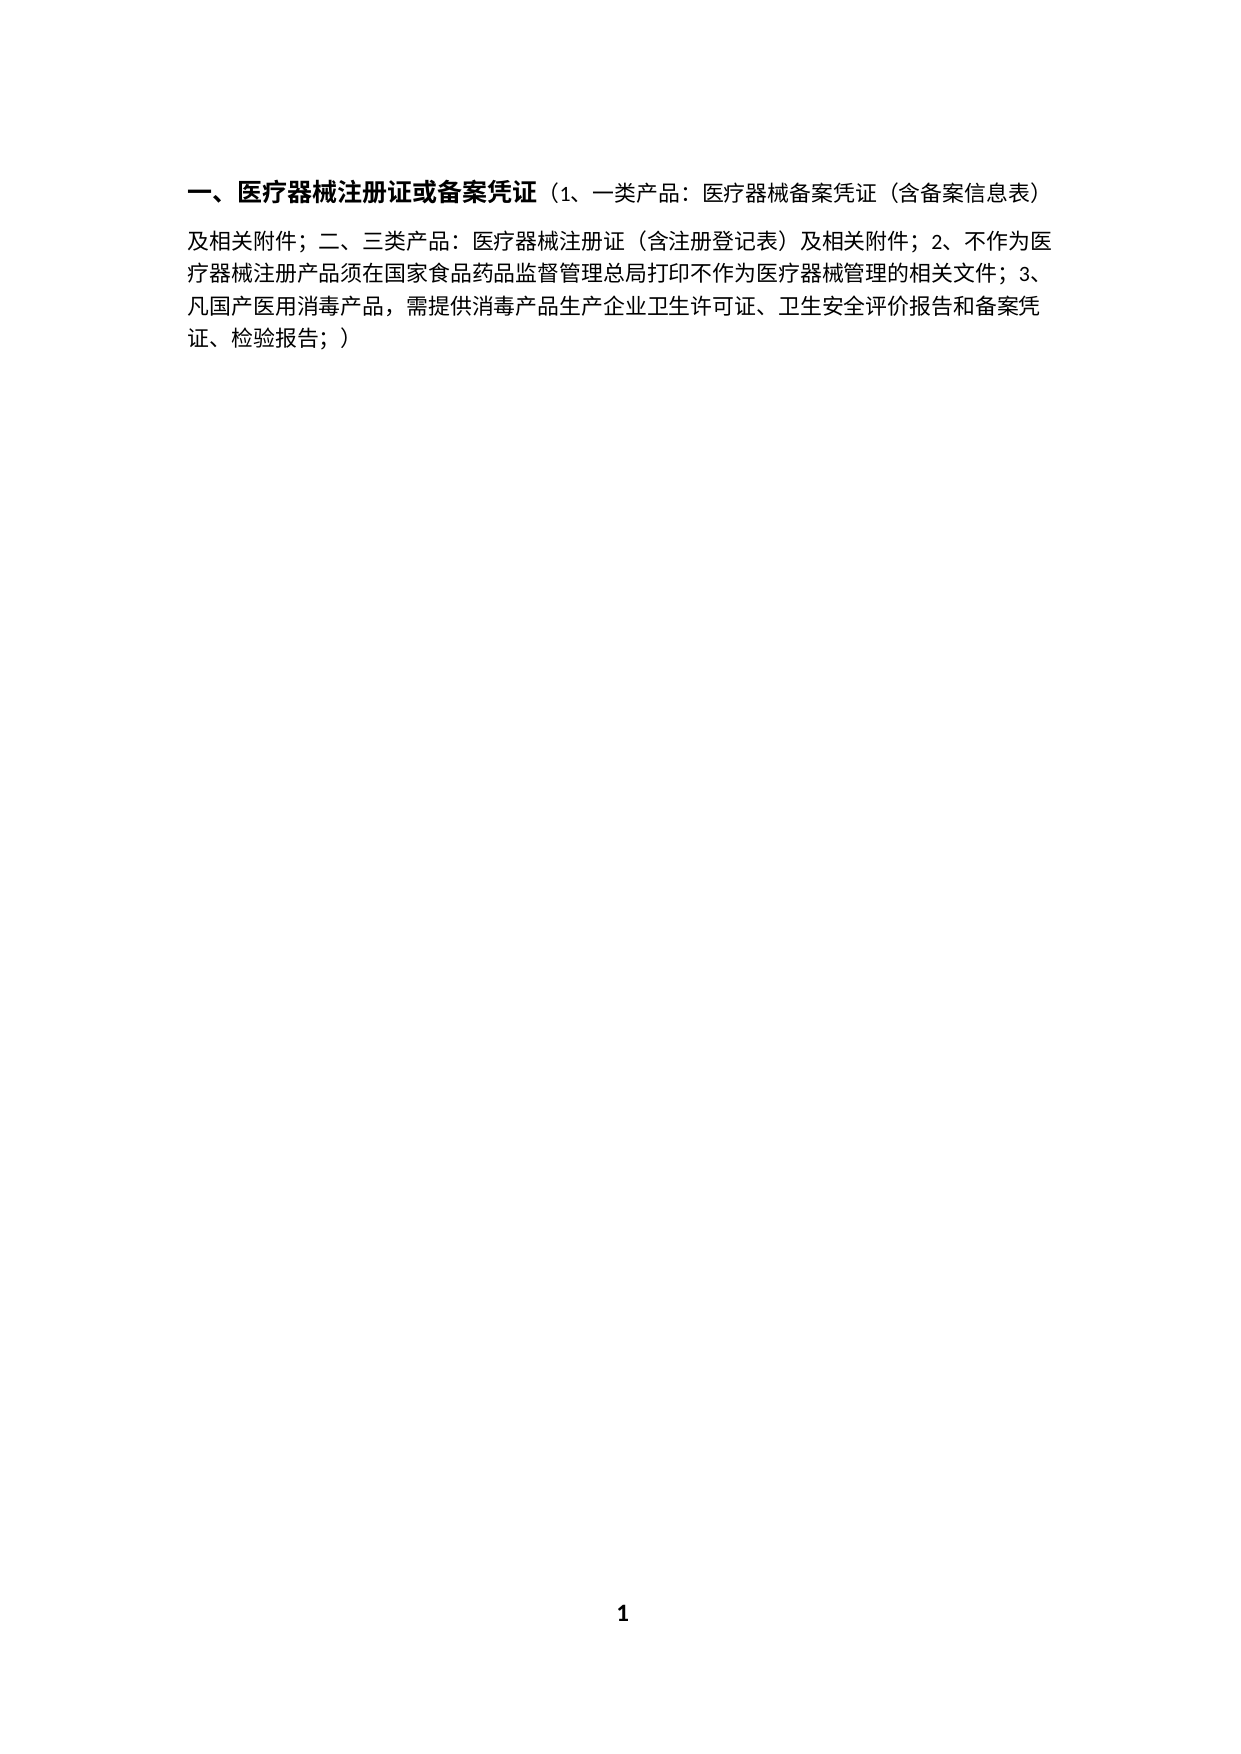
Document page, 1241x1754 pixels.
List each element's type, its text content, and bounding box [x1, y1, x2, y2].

text 一、医疗器械注册证或备案凭证（1、一类产品：医疗器械备案凭证（含备案信息表）及相关附件；二、三类产品：医疗器械注册证（含注册登记表）及相关附件；2、不作为医疗器械注册产品须在国家食品药品监督管理总局打印不作为医疗器械管理的相关文件；3、凡国产医用消毒产品，需提供消毒产品生产企业卫生许可证、卫生安全评价报告和备案凭证、检验报告；） [187, 158, 1053, 353]
